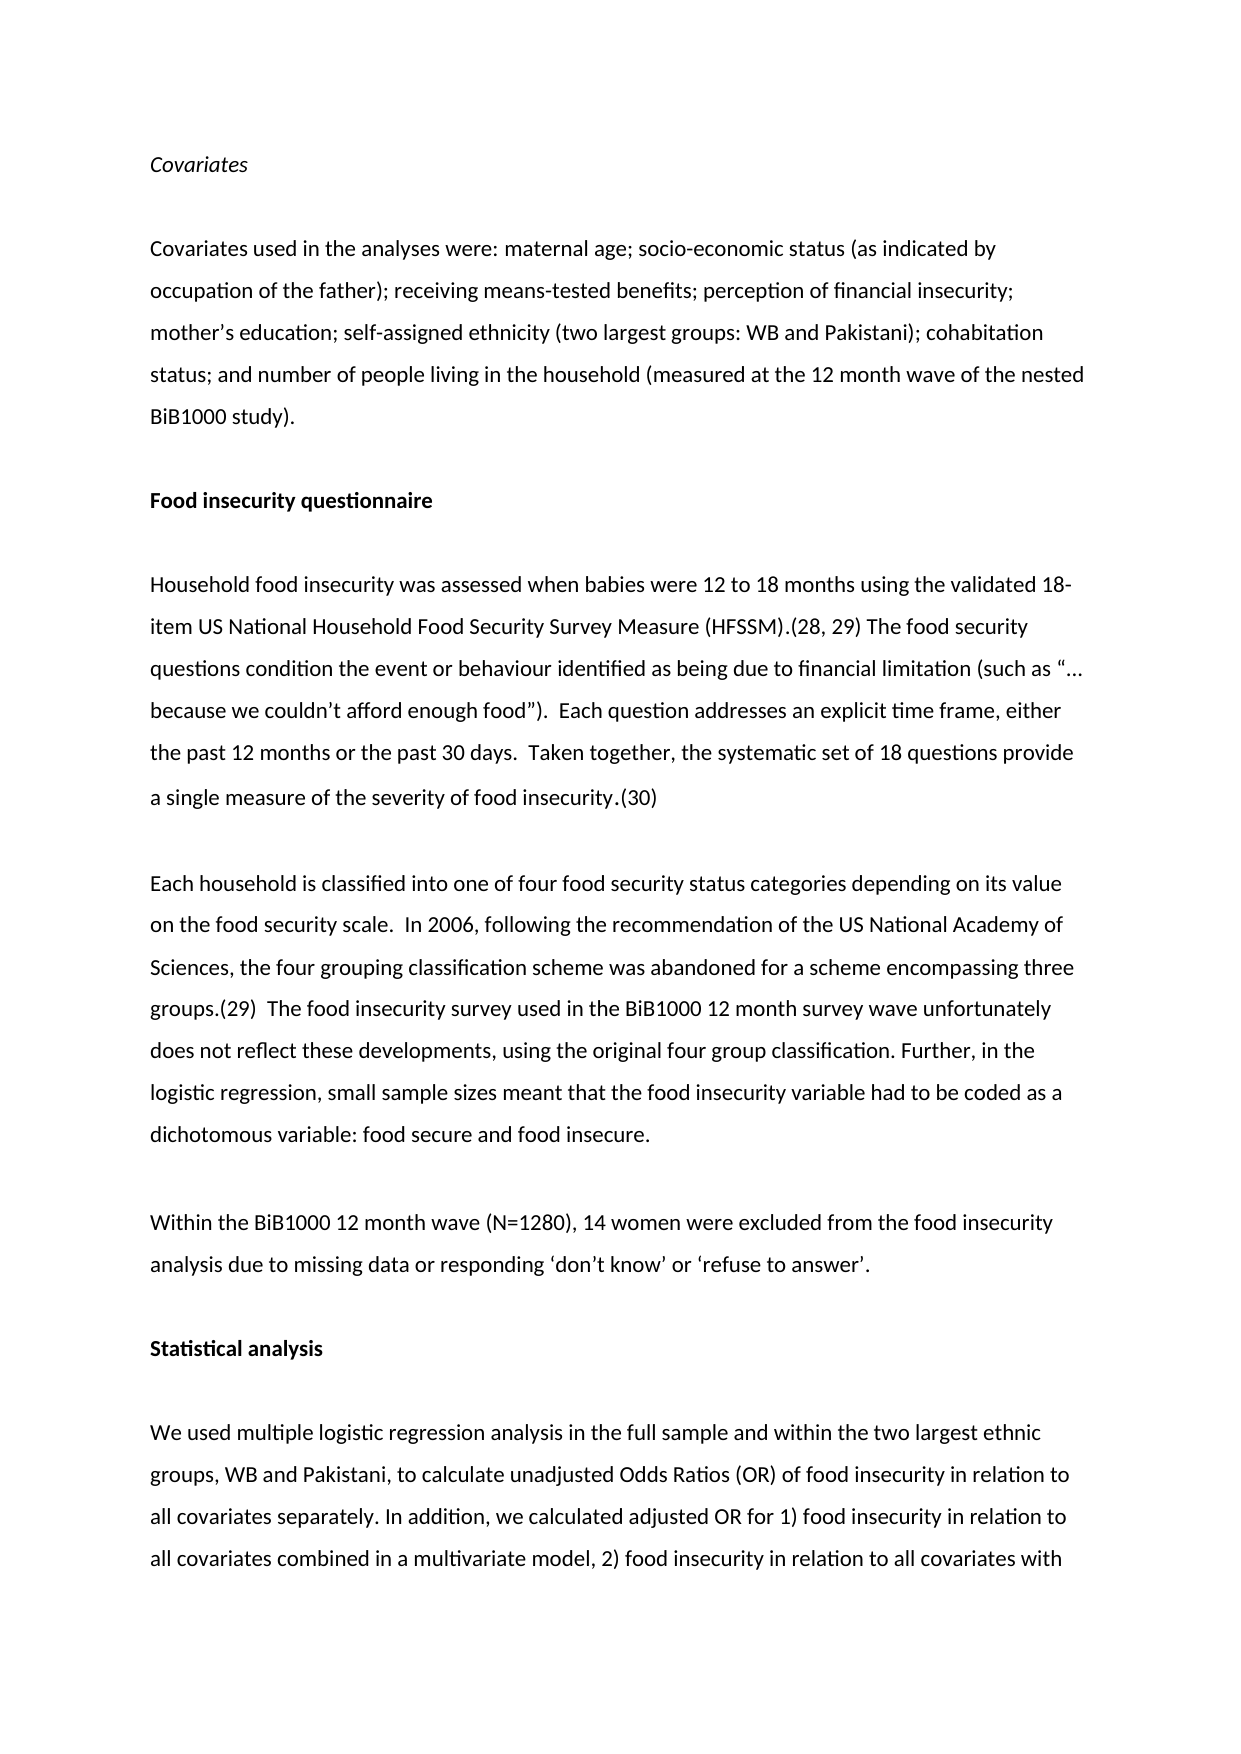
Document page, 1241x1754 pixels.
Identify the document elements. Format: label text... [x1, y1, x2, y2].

text Food insecurity questionnaire [150, 486, 1090, 514]
text Covariates [150, 150, 1090, 178]
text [150, 1418, 1090, 1572]
text Each household is classified into one of four food security status categories depending on its value on the food security scale. In 2006, following the recommendation of the US National Academy of Sciences, the four grouping classification scheme was abandoned for a scheme encompassing three groups.(29) The food insecurity survey used in the BiB1000 12 month survey wave unfortunately does not reflect these developments, using the original four group classification. Further, in the logistic regression, small sample sizes meant that the food insecurity variable had to be coded as a dichotomous variable: food secure and food insecure. [150, 869, 1090, 1148]
text Household food insecurity was assessed when babies were 12 to 18 months using the validated 18-item US National Household Food Security Survey Measure (HFSSM).(28, 29) The food security questions condition the event or behaviour identified as being due to financial limitation (such as “... because we couldn’t afford enough food”). Each question addresses an explicit time frame, either the past 12 months or the past 30 days. Taken together, the systematic set of 18 questions provide a single measure of the severity of food insecurity.(30) [150, 570, 1090, 811]
text Within the BiB1000 12 month wave (N=1280), 14 women were excluded from the food insecurity analysis due to missing data or responding ‘don’t know’ or ‘refuse to answer’. [150, 1208, 1090, 1278]
text Statistical analysis [150, 1334, 1090, 1362]
text Covariates used in the analyses were: maternal age; socio-economic status (as indicated by occupation of the father); receiving means-tested benefits; perception of financial insecurity; mother’s education; self-assigned ethnicity (two largest groups: WB and Pakistani); cohabitation status; and number of people living in the household (measured at the 12 month wave of the nested BiB1000 study). [150, 234, 1090, 430]
